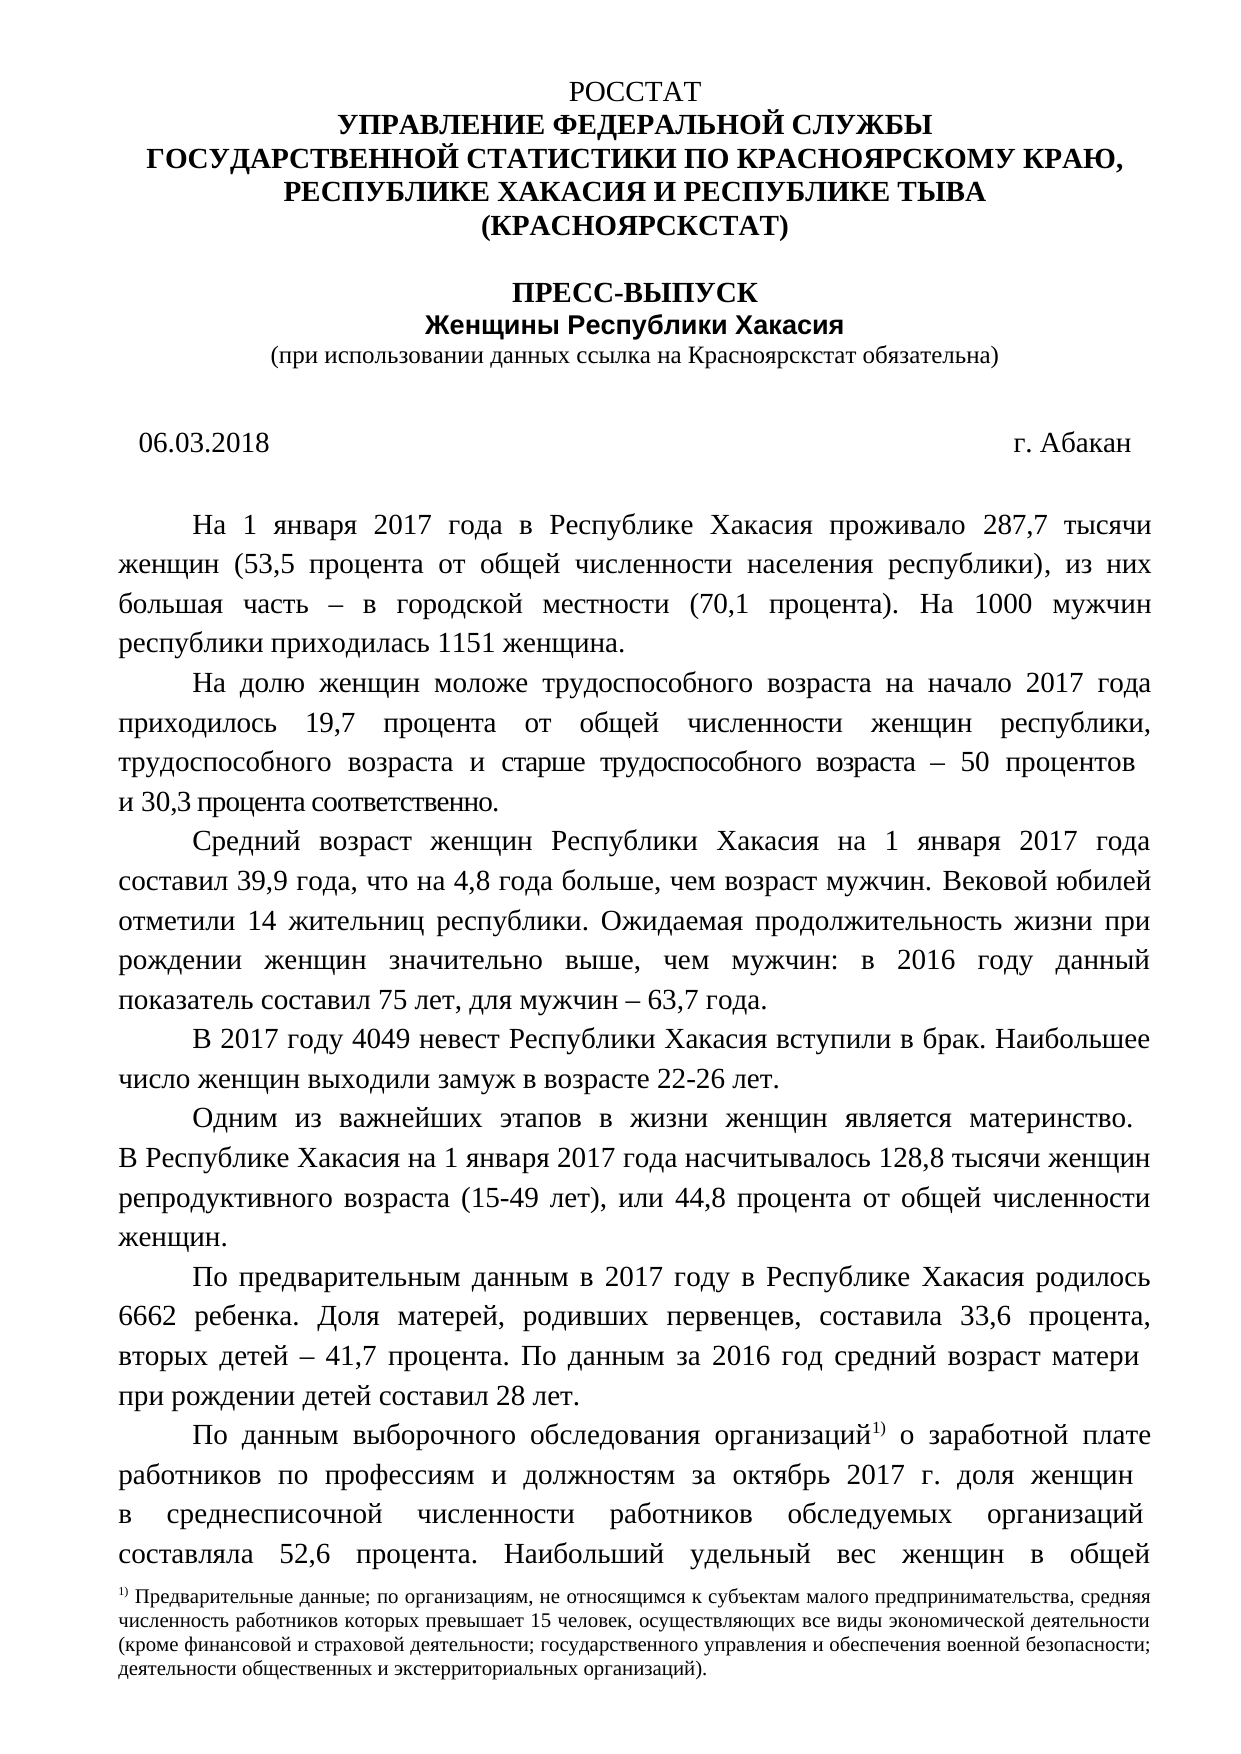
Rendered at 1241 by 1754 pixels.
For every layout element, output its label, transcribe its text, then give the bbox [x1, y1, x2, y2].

text РОССТАТ [118, 74, 1152, 107]
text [118, 1413, 1152, 1571]
text 06.03.2018 г. Абакан [118, 426, 1152, 459]
text ПРЕСС-ВЫПУСК [118, 275, 1152, 309]
text По предварительным данным в 2017 году в Республике Хакасия родилось 6662 ребенка. Доля матерей, родивших первенцев, составила 33,6 процента, вторых детей – 41,7 процента. По данным за 2016 год средний возраст матери при рождении детей составил 28 лет. [118, 1254, 1152, 1413]
text Одним из важнейших этапов в жизни женщин является материнство. В Республике Хакасия на 1 января 2017 года насчитывалось 128,8 тысячи женщин репродуктивного возраста (15-49 лет), или 44,8 процента от общей численности женщин. [118, 1096, 1152, 1254]
text На долю женщин моложе трудоспособного возраста на начало 2017 года приходилось 19,7 процента от общей численности женщин республики, трудоспособного возраста и старше трудоспособного возраста – 50 процентов и 30,3 процента соответственно. [118, 661, 1152, 819]
text На 1 января 2017 года в Республике Хакасия проживало 287,7 тысячи женщин (53,5 процента от общей численности населения республики), из них большая часть – в городской местности (70,1 процента). На 1000 мужчин республики приходилась 1151 женщина. [118, 502, 1152, 661]
subtitle Женщины Республики Хакасия [118, 309, 1152, 340]
text (при использовании данных ссылка на Красноярскстат обязательна) [118, 340, 1152, 369]
text В 2017 году 4049 невест Республики Хакасия вступили в брак. Наибольшее число женщин выходили замуж в возрасте 22-26 лет. [118, 1017, 1152, 1096]
text Средний возраст женщин Республики Хакасия на 1 января 2017 года составил 39,9 года, что на 4,8 года больше, чем возраст мужчин. Вековой юбилей отметили 14 жительниц республики. Ожидаемая продолжительность жизни при рождении женщин значительно выше, чем мужчин: в 2016 году данный показатель составил 75 лет, для мужчин – 63,7 года. [118, 819, 1152, 1017]
text (КРАСНОЯРСКСТАТ) [118, 208, 1152, 242]
text УПРАВЛЕНИЕ ФЕДЕРАЛЬНОЙ СЛУЖБЫ ГОСУДАРСТВЕННОЙ СТАТИСТИКИ ПО КРАСНОЯРСКОМУ КРАЮ, РЕСПУБЛИКЕ ХАКАСИЯ И РЕСПУБЛИКЕ ТЫВА [118, 107, 1152, 208]
